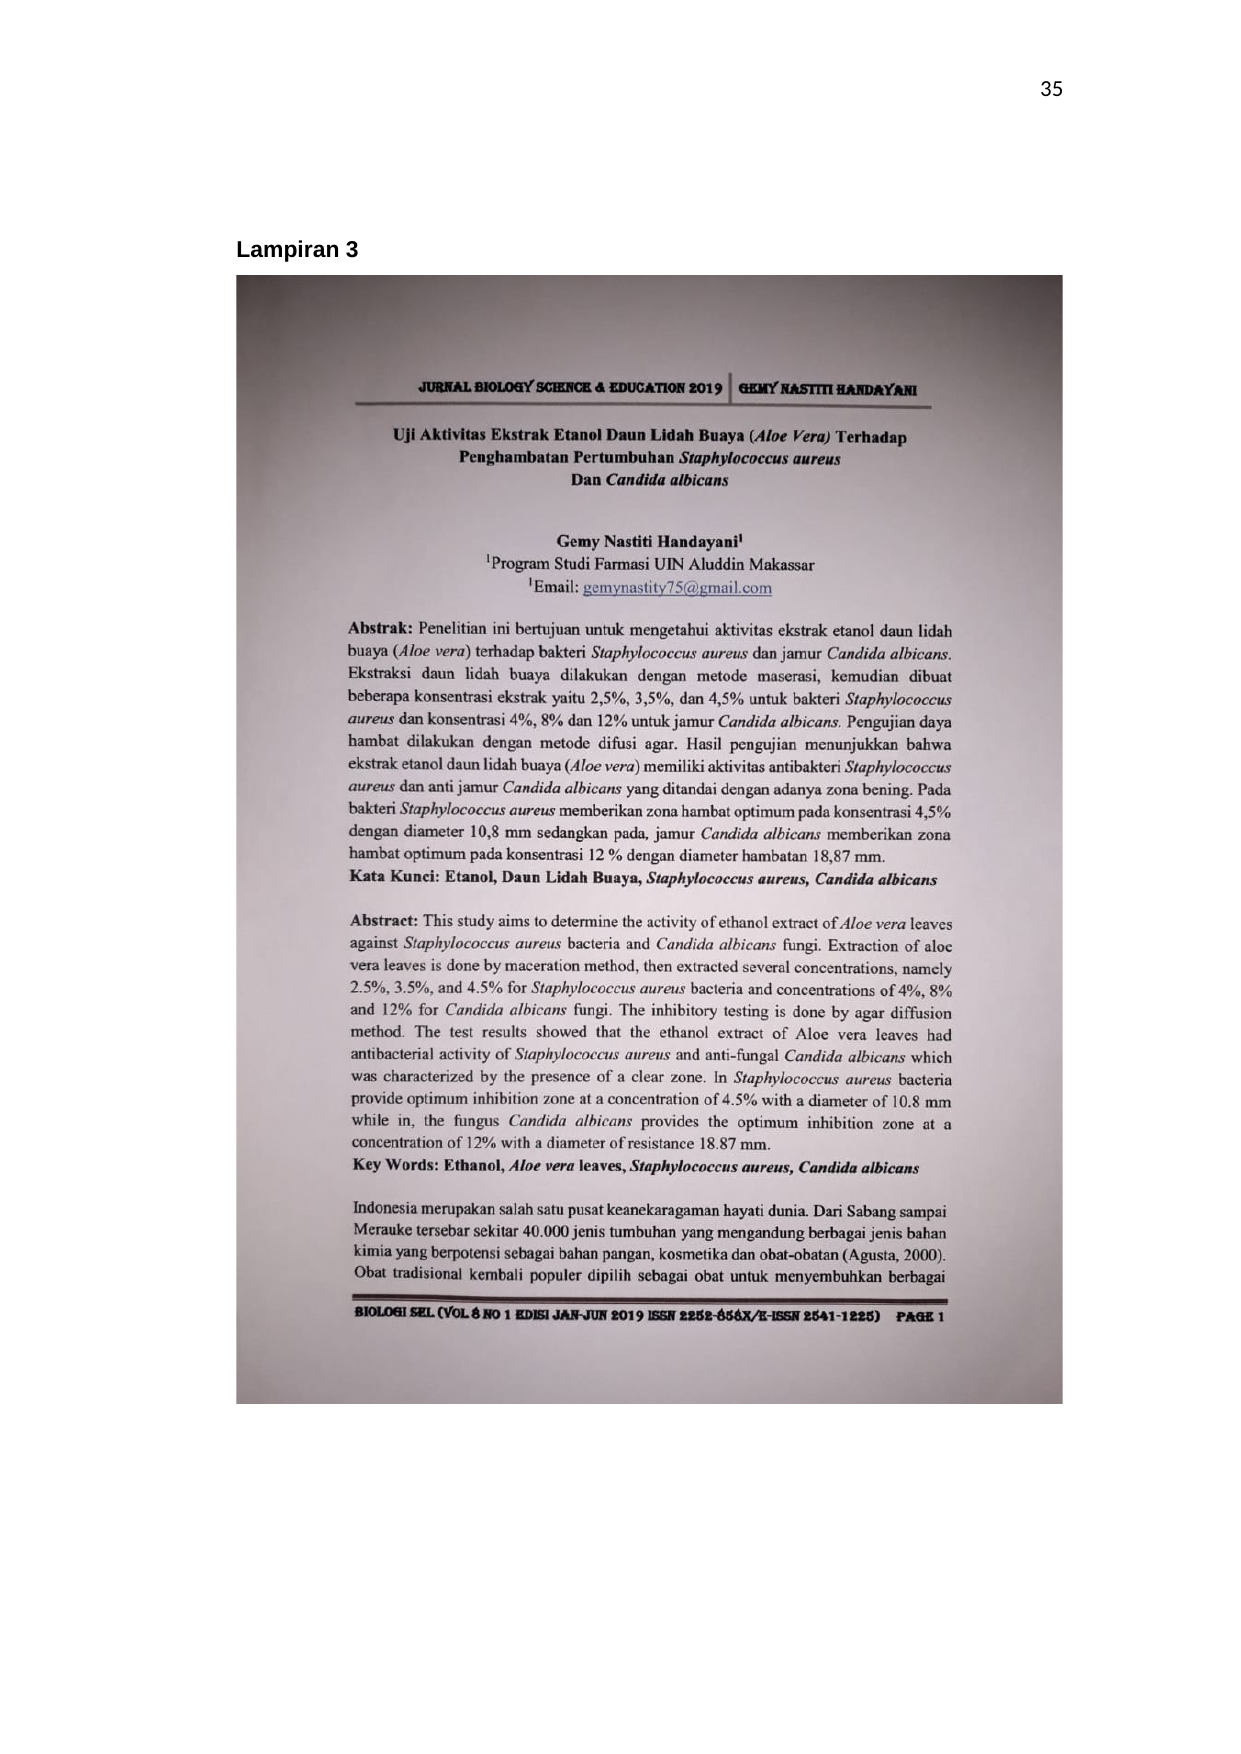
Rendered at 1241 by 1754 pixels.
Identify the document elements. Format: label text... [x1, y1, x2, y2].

text Lampiran 3 [236, 236, 1063, 263]
picture [236, 275, 1063, 1404]
